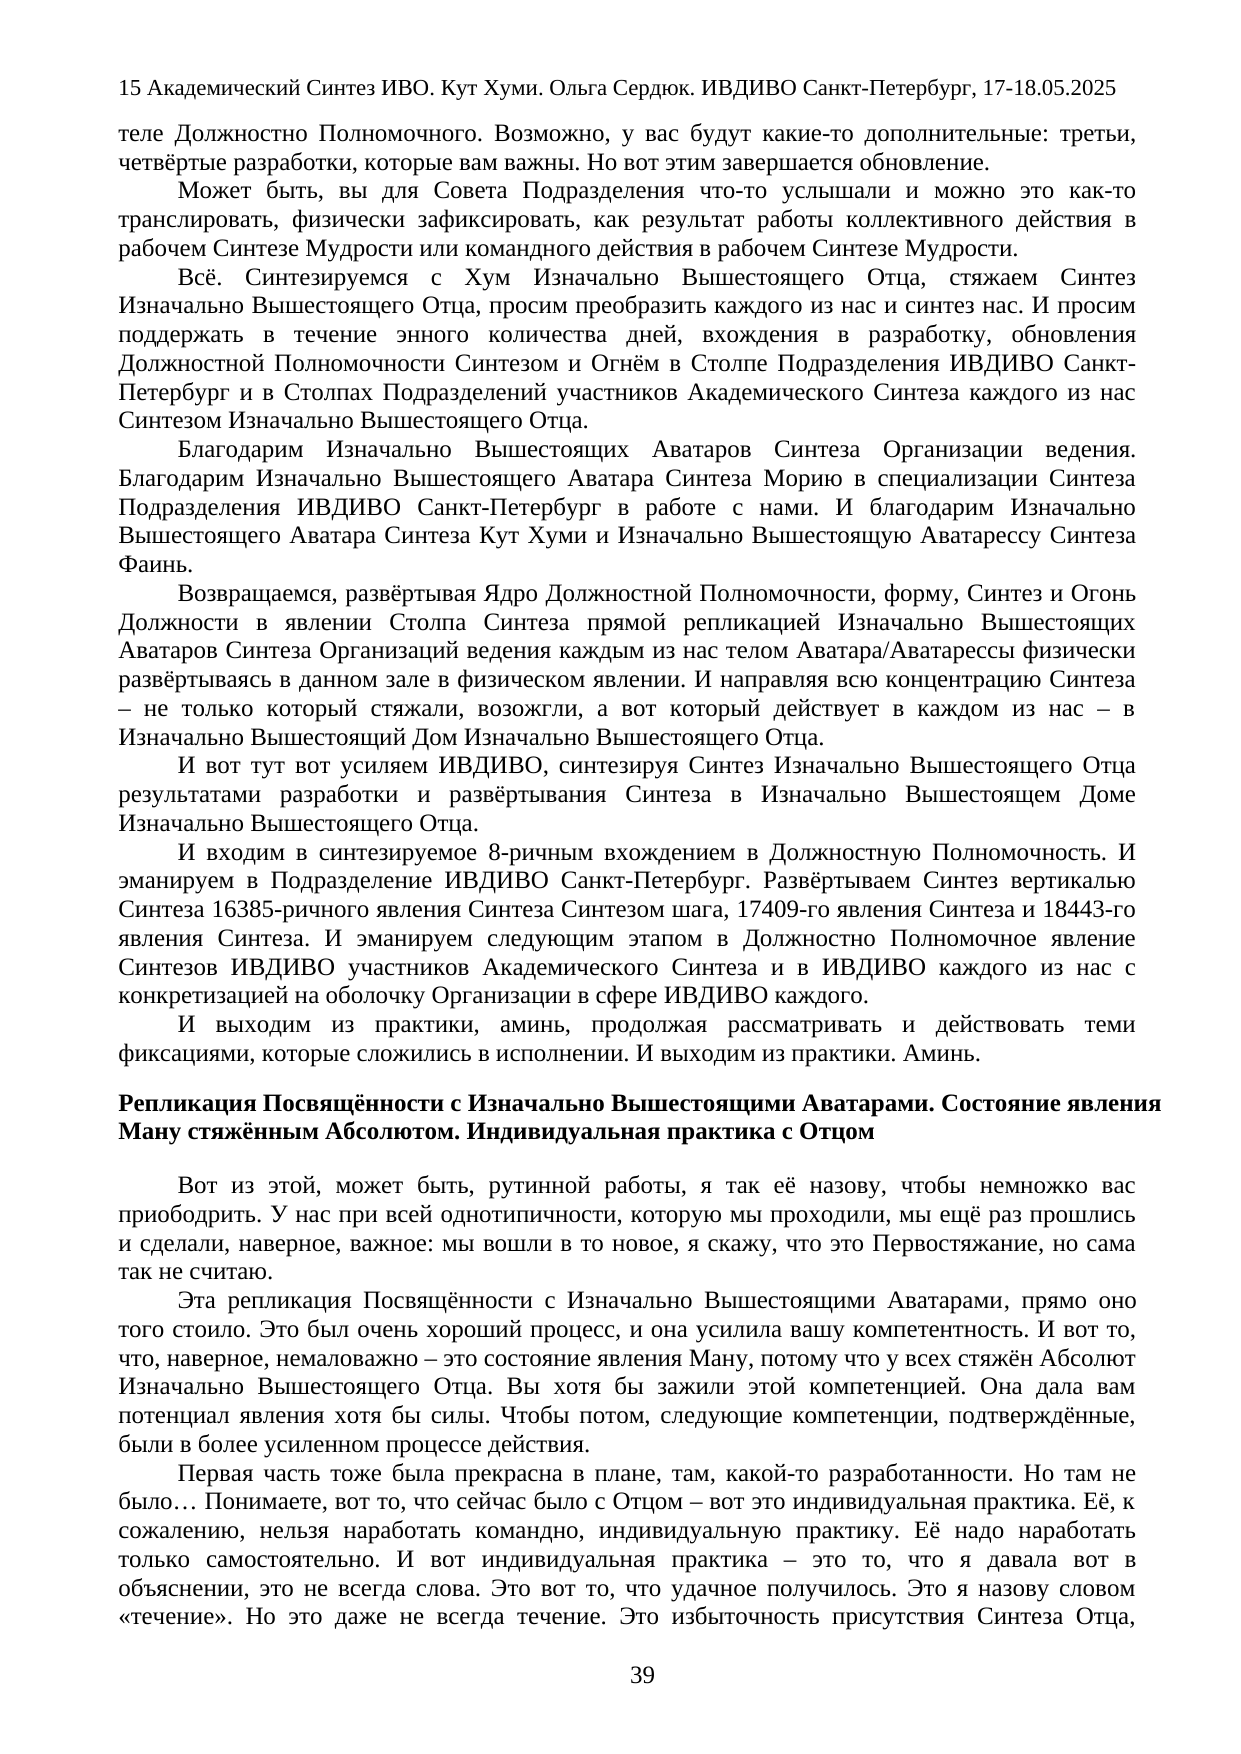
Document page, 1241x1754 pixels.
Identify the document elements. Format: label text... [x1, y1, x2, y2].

text Благодарим Изначально Вышестоящих Аватаров Синтеза Организации ведения. Благодарим Изначально Вышестоящего Аватара Синтеза Морию в специализации Синтеза Подразделения ИВДИВО Санкт-Петербург в работе с нами. И благодарим Изначально Вышестоящего Аватара Синтеза Кут Хуми и Изначально Вышестоящую Аватарессу Синтеза Фаинь. [118, 434, 1137, 578]
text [118, 1458, 1137, 1630]
text И выходим из практики, аминь, продолжая рассматривать и действовать теми фиксациями, которые сложились в исполнении. И выходим из практики. Аминь. [118, 1009, 1137, 1067]
text Эта репликация Посвящённости с Изначально Вышестоящими Аватарами, прямо оно того стоило. Это был очень хороший процесс, и она усилила вашу компетентность. И вот то, что, наверное, немаловажно – это состояние явления Ману, потому что у всех стяжён Абсолют Изначально Вышестоящего Отца. Вы хотя бы зажили этой компетенцией. Она дала вам потенциал явления хотя бы силы. Чтобы потом, следующие компетенции, подтверждённые, были в более усиленном процессе действия. [118, 1285, 1137, 1458]
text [118, 118, 1137, 176]
text И входим в синтезируемое 8-ричным вхождением в Должностную Полномочность. И эманируем в Подразделение ИВДИВО Санкт-Петербург. Развёртываем Синтез вертикалью Синтеза 16385-ричного явления Синтеза Синтезом шага, 17409-го явления Синтеза и 18443-го явления Синтеза. И эманируем следующим этапом в Должностно Полномочное явление Синтезов ИВДИВО участников Академического Синтеза и в ИВДИВО каждого из нас с конкретизацией на оболочку Организации в сфере ИВДИВО каждого. [118, 837, 1137, 1009]
text Вот из этой, может быть, рутинной работы, я так её назову, чтобы немножко вас приободрить. У нас при всей однотипичности, которую мы проходили, мы ещё раз прошлись и сделали, наверное, важное: мы вошли в то новое, я скажу, что это Первостяжание, но сама так не считаю. [118, 1170, 1137, 1285]
text И вот тут вот усиляем ИВДИВО, синтезируя Синтез Изначально Вышестоящего Отца результатами разработки и развёртывания Синтеза в Изначально Вышестоящем Доме Изначально Вышестоящего Отца. [118, 751, 1137, 837]
subtitle Репликация Посвящённости с Изначально Вышестоящими Аватарами. Состояние явления Ману стяжённым Абсолютом. Индивидуальная практика с Отцом [118, 1088, 1167, 1145]
text Возвращаемся, развёртывая Ядро Должностной Полномочности, форму, Синтез и Огонь Должности в явлении Столпа Синтеза прямой репликацией Изначально Вышестоящих Аватаров Синтеза Организаций ведения каждым из нас телом Аватара/Аватарессы физически развёртываясь в данном зале в физическом явлении. И направляя всю концентрацию Синтеза – не только который стяжали, возожгли, а вот который действует в каждом из нас – в Изначально Вышестоящий Дом Изначально Вышестоящего Отца. [118, 578, 1137, 751]
text Всё. Синтезируемся с Хум Изначально Вышестоящего Отца, стяжаем Синтез Изначально Вышестоящего Отца, просим преобразить каждого из нас и синтез нас. И просим поддержать в течение энного количества дней, вхождения в разработку, обновления Должностной Полномочности Синтезом и Огнём в Столпе Подразделения ИВДИВО Санкт-Петербург и в Столпах Подразделений участников Академического Синтеза каждого из нас Синтезом Изначально Вышестоящего Отца. [118, 262, 1137, 434]
text Может быть, вы для Совета Подразделения что-то услышали и можно это как-то транслировать, физически зафиксировать, как результат работы коллективного действия в рабочем Синтезе Мудрости или командного действия в рабочем Синтезе Мудрости. [118, 176, 1137, 262]
